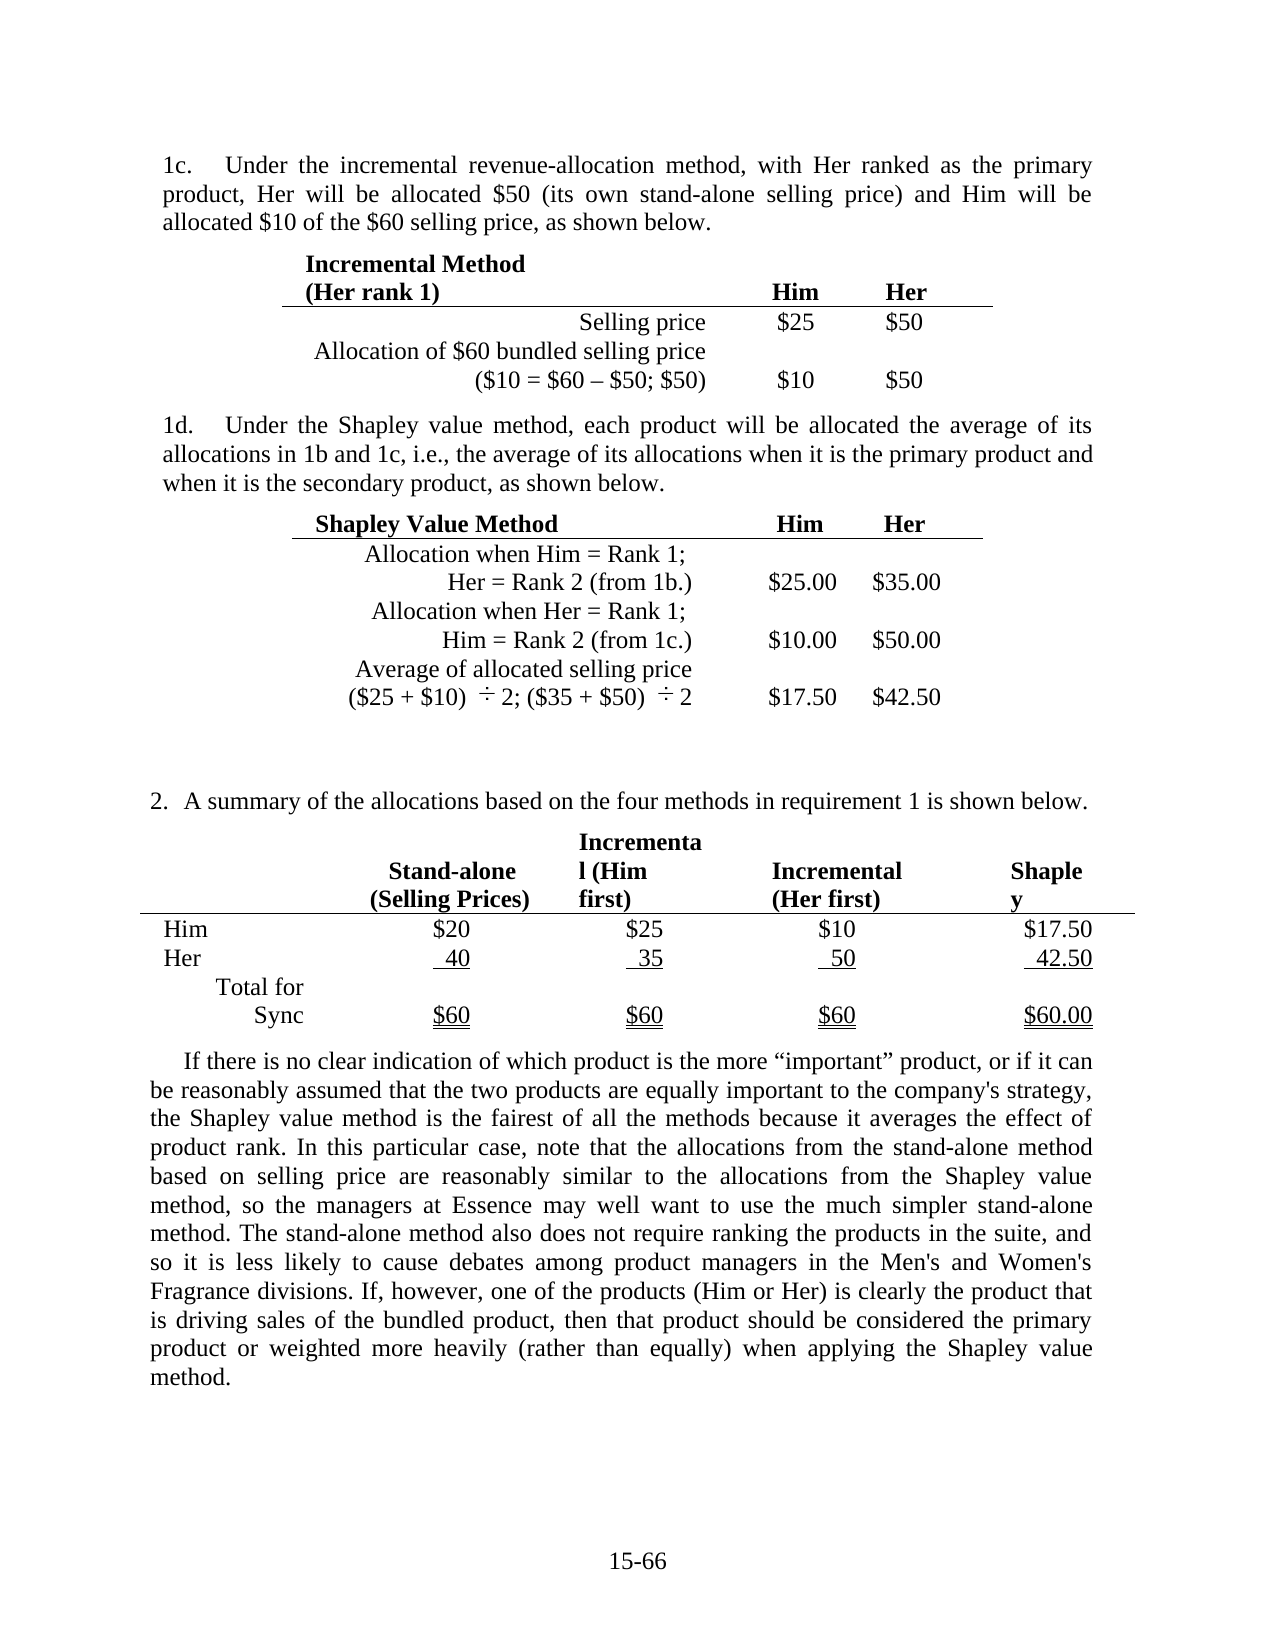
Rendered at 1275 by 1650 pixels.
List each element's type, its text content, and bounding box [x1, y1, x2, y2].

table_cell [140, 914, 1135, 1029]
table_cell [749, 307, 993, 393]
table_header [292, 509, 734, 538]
text 2. A summary of the allocations based on the four methods in requirement 1 is shown below. [150, 786, 1125, 814]
text If there is no clear indication of which product is the more “important” product, or if it can be reasonably assumed that the two products are equally important to the company's strategy, the Shapley value method is the fairest of all the methods because it averages the effect of product rank. In this particular case, note that the allocations from the stand-alone method based on selling price are reasonably similar to the allocations from the Shapley value method, so the managers at Essence may well want to use the much simpler stand-alone method. The stand-alone method also does not require ranking the products in the suite, and so it is less likely to cause debates among product managers in the Men's and Women's Fragrance divisions. If, however, one of the products (Him or Her) is clearly the product that is driving sales of the bundled product, then that product should be considered the primary product or weighted more heavily (rather than equally) when applying the Shapley value method. [150, 1046, 1094, 1391]
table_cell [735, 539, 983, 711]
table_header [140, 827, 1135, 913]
text 1c. Under the incremental revenue-allocation method, with Her ranked as the primary product, Her will be allocated $50 (its own stand-alone selling price) and Him will be allocated $10 of the $60 selling price, as shown below. [162, 150, 1094, 236]
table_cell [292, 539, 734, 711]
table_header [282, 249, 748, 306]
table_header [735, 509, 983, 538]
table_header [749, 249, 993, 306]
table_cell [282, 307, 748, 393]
text 1d. Under the Shapley value method, each product will be allocated the average of its allocations in 1b and 1c, i.e., the average of its allocations when it is the primary product and when it is the secondary product, as shown below. [162, 410, 1094, 496]
